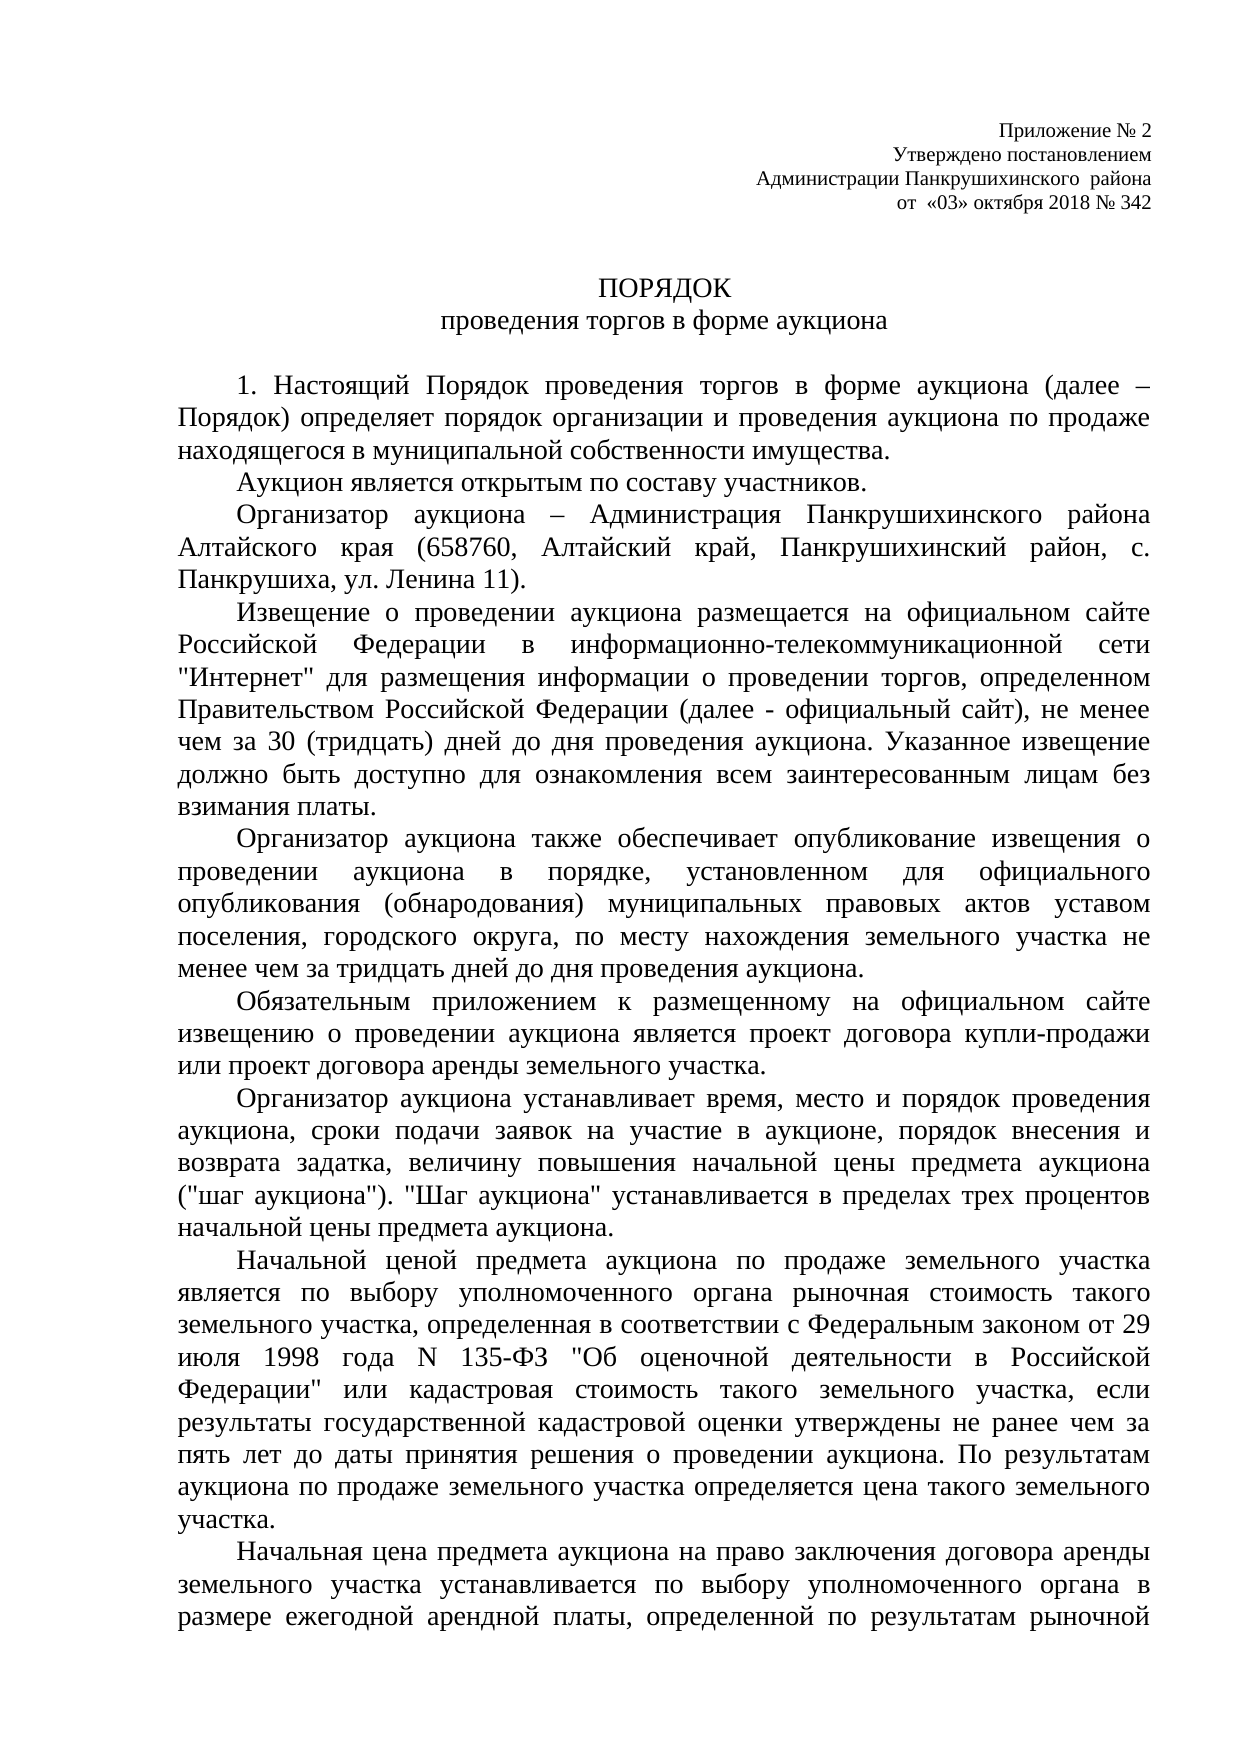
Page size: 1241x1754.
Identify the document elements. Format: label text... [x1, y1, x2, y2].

text проведения торгов в форме аукциона [177, 303, 1152, 336]
text Приложение № 2 [177, 118, 1152, 142]
text Администрации Панкрушихинского района [177, 166, 1152, 190]
title от «03» октября 2018 № 342 [177, 190, 1152, 214]
text Обязательным приложением к размещенному на официальном сайте извещению о проведении аукциона является проект договора купли-продажи или проект договора аренды земельного участка. [177, 983, 1152, 1081]
text Организатор аукциона устанавливает время, место и порядок проведения аукциона, сроки подачи заявок на участие в аукционе, порядок внесения и возврата задатка, величину повышения начальной цены предмета аукциона ("шаг аукциона"). "Шаг аукциона" устанавливается в пределах трех процентов начальной цены предмета аукциона. [177, 1081, 1152, 1243]
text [177, 1534, 1152, 1631]
text Начальной ценой предмета аукциона по продаже земельного участка является по выбору уполномоченного органа рыночная стоимость такого земельного участка, определенная в соответствии с Федеральным законом от 29 июля 1998 года N 135-ФЗ "Об оценочной деятельности в Российской Федерации" или кадастровая стоимость такого земельного участка, если результаты государственной кадастровой оценки утверждены не ранее чем за пять лет до даты принятия решения о проведении аукциона. По результатам аукциона по продаже земельного участка определяется цена такого земельного участка. [177, 1243, 1152, 1534]
text ПОРЯДОК [177, 271, 1152, 303]
text 1. Настоящий Порядок проведения торгов в форме аукциона (далее – Порядок) определяет порядок организации и проведения аукциона по продаже находящегося в муниципальной собственности имущества. [177, 368, 1152, 465]
text Организатор аукциона – Администрация Панкрушихинского района Алтайского края (658760, Алтайский край, Панкрушихинский район, с. Панкрушиха, ул. Ленина 11). [177, 498, 1152, 595]
text Организатор аукциона также обеспечивает опубликование извещения о проведении аукциона в порядке, установленном для официального опубликования (обнародования) муниципальных правовых актов уставом поселения, городского округа, по месту нахождения земельного участка не менее чем за тридцать дней до дня проведения аукциона. [177, 822, 1152, 983]
text Извещение о проведении аукциона размещается на официальном сайте Российской Федерации в информационно-телекоммуникационной сети "Интернет" для размещения информации о проведении торгов, определенном Правительством Российской Федерации (далее - официальный сайт), не менее чем за 30 (тридцать) дней до дня проведения аукциона. Указанное извещение должно быть доступно для ознакомления всем заинтересованным лицам без взимания платы. [177, 595, 1152, 822]
text Аукцион является открытым по составу участников. [177, 465, 1152, 498]
text Утверждено постановлением [177, 142, 1152, 166]
